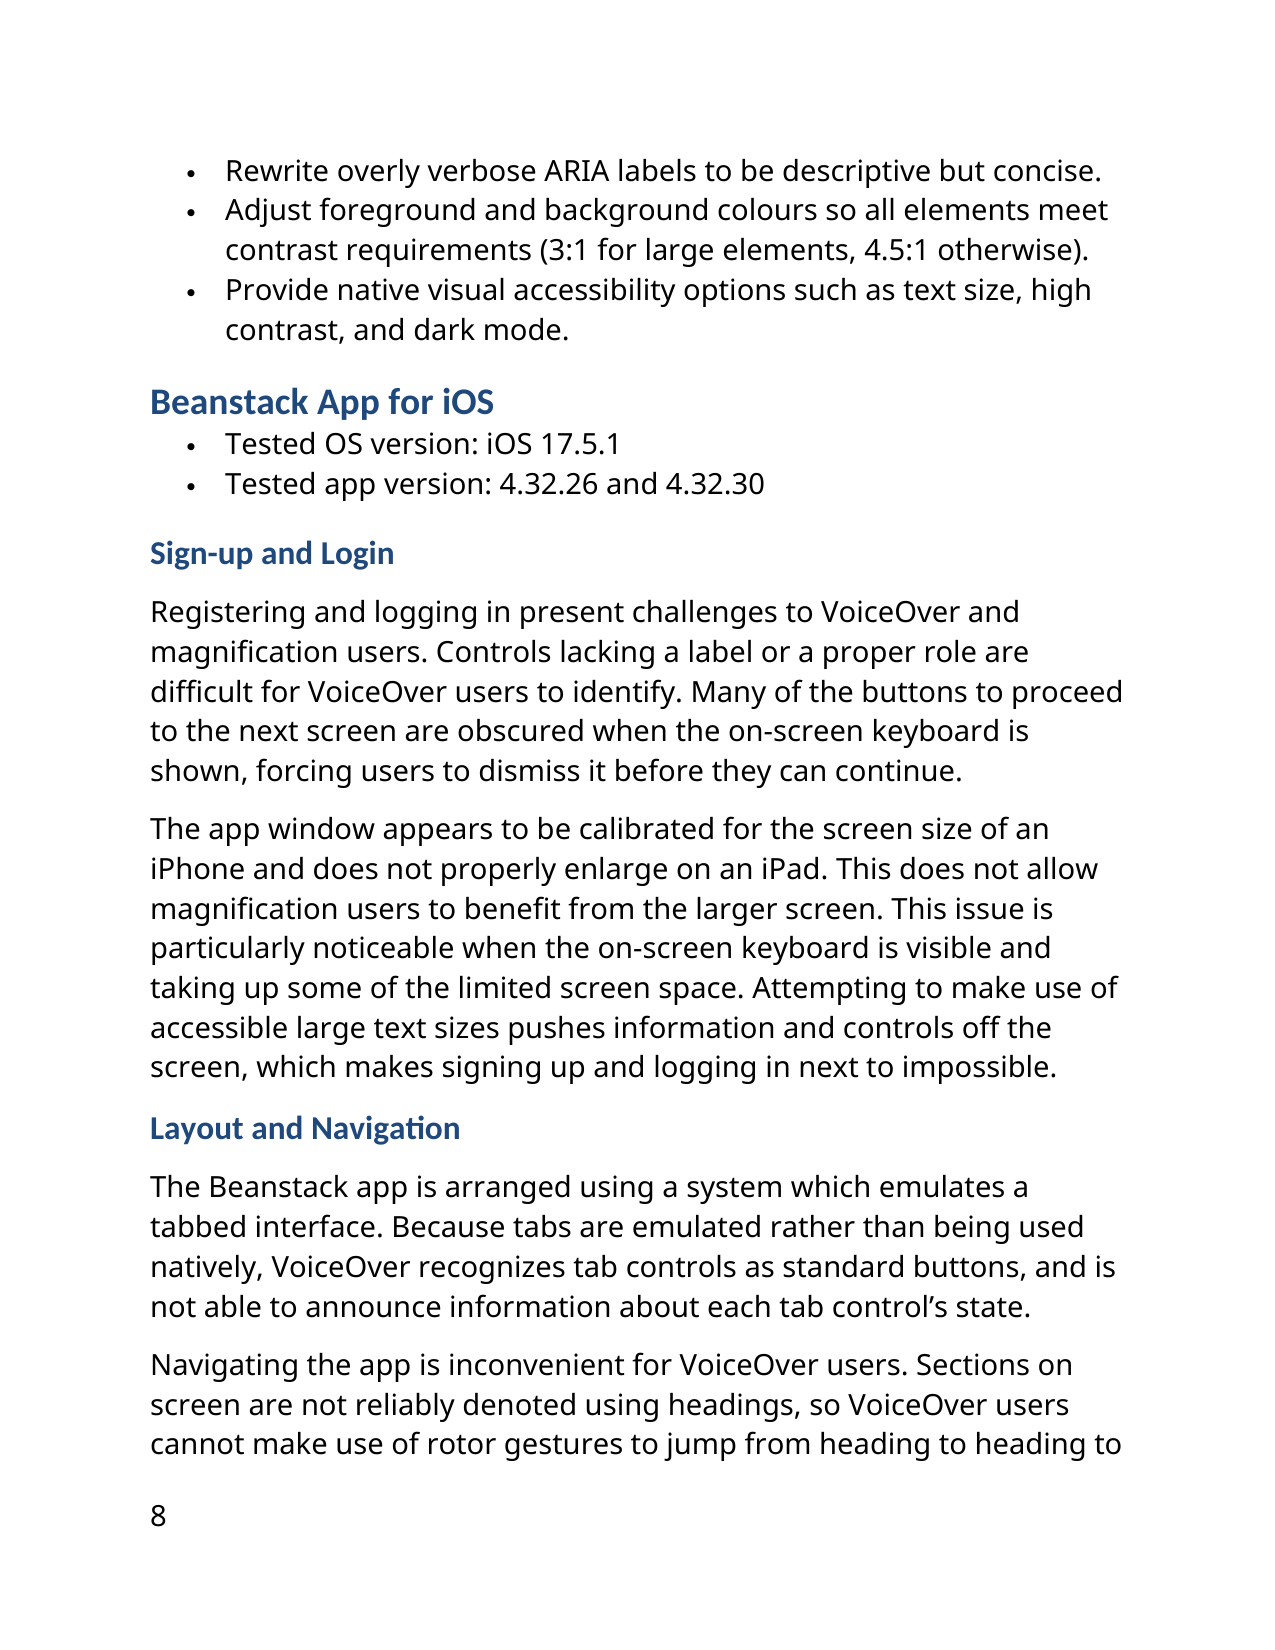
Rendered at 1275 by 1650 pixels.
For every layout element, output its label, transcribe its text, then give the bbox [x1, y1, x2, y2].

subtitle Layout and Navigation [150, 1107, 1125, 1148]
text The Beanstack app is arranged using a system which emulates a tabbed interface. Because tabs are emulated rather than being used natively, VoiceOver recognizes tab controls as standard buttons, and is not able to announce information about each tab control’s state. [150, 1167, 1125, 1326]
list Rewrite overly verbose ARIA labels to be descriptive but concise. [187, 150, 1125, 190]
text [150, 1344, 1125, 1463]
subtitle Beanstack App for iOS [150, 378, 1125, 423]
list Tested app version: 4.32.26 and 4.32.30 [187, 463, 1125, 503]
list Provide native visual accessibility options such as text size, high contrast, and dark mode. [187, 269, 1125, 348]
subtitle Sign-up and Login [150, 532, 1125, 573]
list Tested OS version: iOS 17.5.1 [187, 423, 1125, 463]
text The app window appears to be calibrated for the screen size of an iPhone and does not properly enlarge on an iPad. This does not allow magnification users to benefit from the larger screen. This issue is particularly noticeable when the on-screen keyboard is visible and taking up some of the limited screen space. Attempting to make use of accessible large text sizes pushes information and controls off the screen, which makes signing up and logging in next to impossible. [150, 809, 1125, 1086]
list Adjust foreground and background colours so all elements meet contrast requirements (3:1 for large elements, 4.5:1 otherwise). [187, 190, 1125, 269]
text Registering and logging in present challenges to VoiceOver and magnification users. Controls lacking a label or a proper role are difficult for VoiceOver users to identify. Many of the buttons to proceed to the next screen are obscured when the on-screen keyboard is shown, forcing users to dismiss it before they can continue. [150, 591, 1125, 790]
